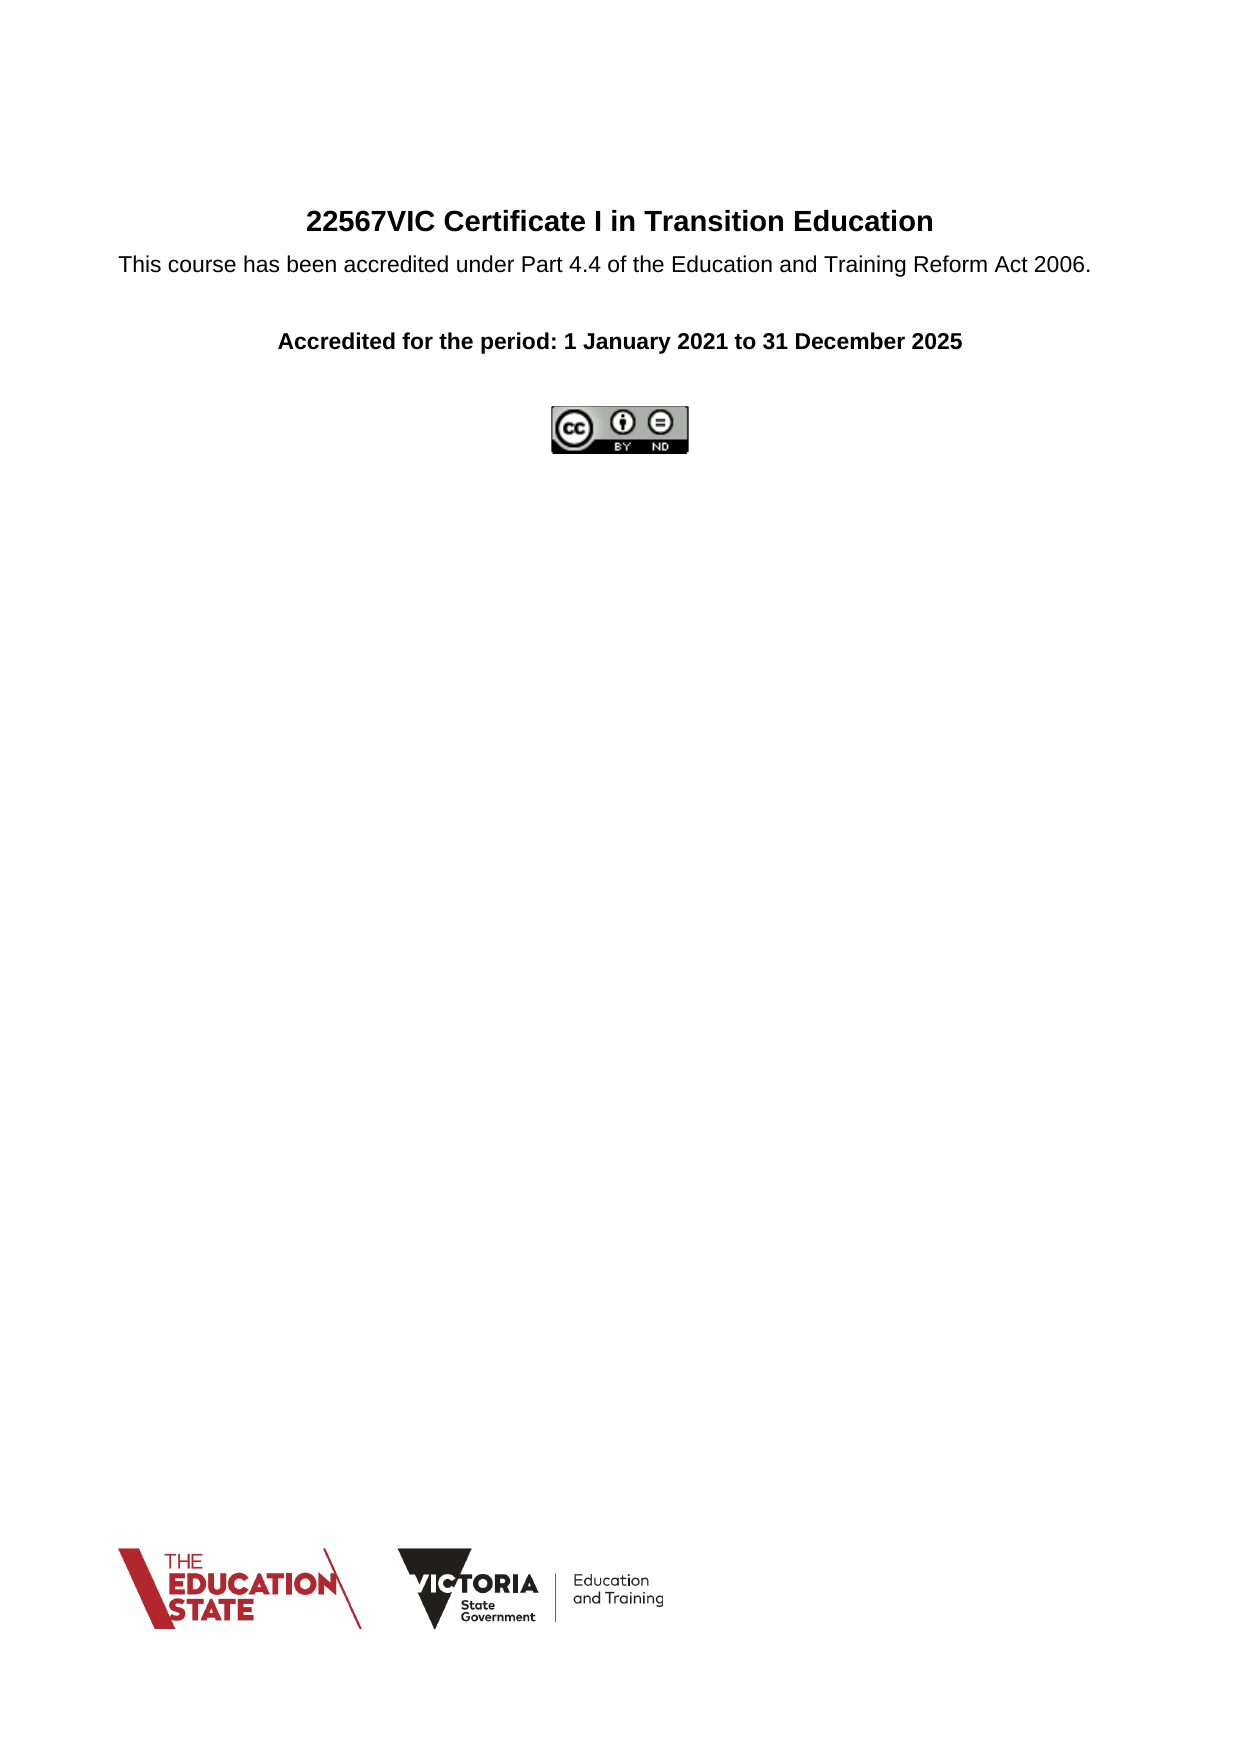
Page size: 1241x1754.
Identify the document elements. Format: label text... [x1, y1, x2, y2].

text This course has been accredited under Part 4.4 of the Education and Training Reform Act 2006. [118, 251, 1122, 277]
picture [551, 406, 689, 454]
text 22567VIC Certificate I in Transition Education [118, 204, 1122, 238]
text Accredited for the period: 1 January 2021 to 31 December 2025 [118, 328, 1122, 354]
